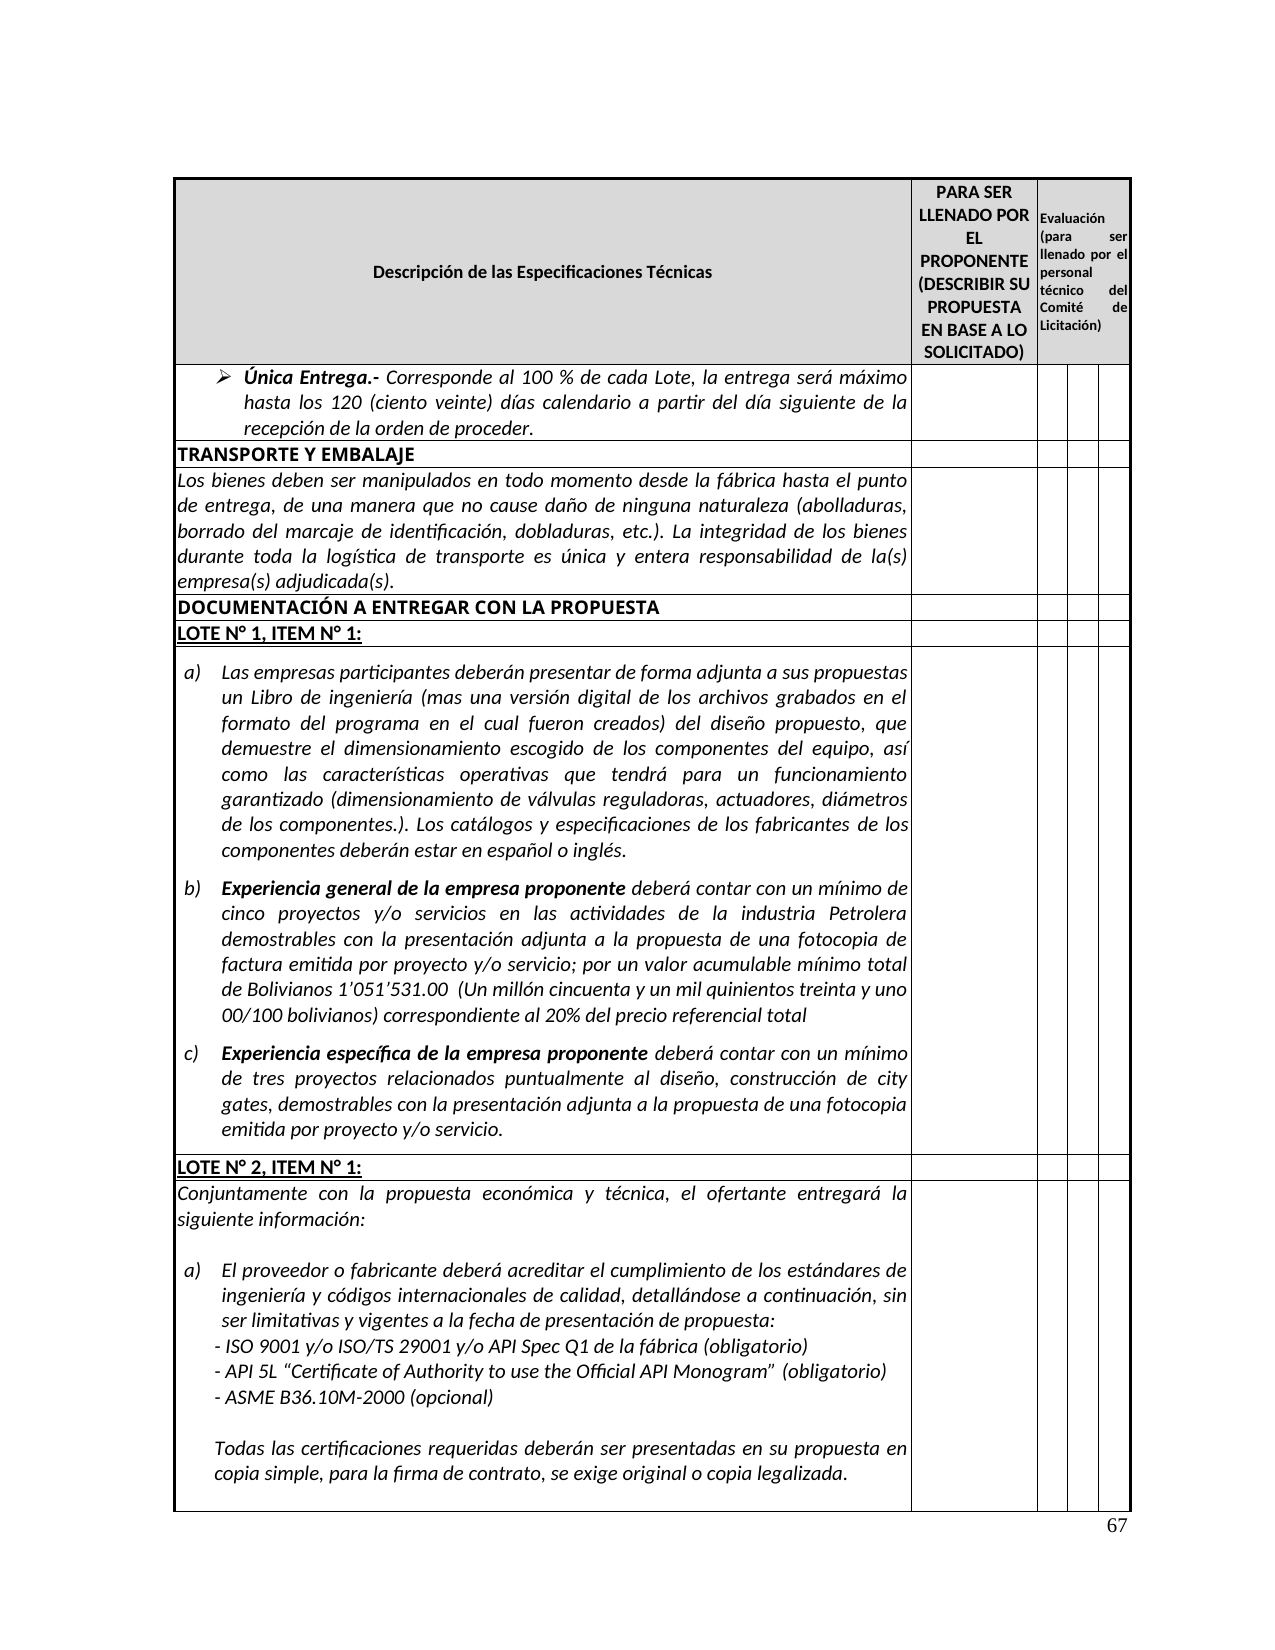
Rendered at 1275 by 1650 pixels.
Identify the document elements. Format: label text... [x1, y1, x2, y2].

table_cell [1099, 621, 1129, 646]
table_cell [1068, 621, 1098, 646]
table_cell [1038, 647, 1067, 1154]
table_cell Las empresas participantes deberán presentar de forma adjunta a sus propuestas un Libro de ingeniería (mas una versión digital de los archivos grabados en el formato del programa en el cual fueron creados) del diseño propuesto, que demuestre el dimensionamiento escogido de los componentes del equipo, así como las características operativas que tendrá para un funcionamiento garantizado (dimensionamiento de válvulas reguladoras, actuadores, diámetros de los componentes.). Los catálogos y especificaciones de los fabricantes de los componentes deberán estar en español o inglés. Experiencia general de la empresa proponente deberá contar con un mínimo de cinco proyectos y/o servicios en las actividades de la industria Petrolera demostrables con la presentación adjunta a la propuesta de una fotocopia de factura emitida por proyecto y/o servicio; por un valor acumulable mínimo total de Bolivianos 1’051’531.00 (Un millón cincuenta y un mil quinientos treinta y uno 00/100 bolivianos) correspondiente al 20% del precio referencial total Experiencia específica de la empresa proponente deberá contar con un mínimo de tres proyectos relacionados puntualmente al diseño, construcción de city gates, demostrables con la presentación adjunta a la propuesta de una fotocopia emitida por proyecto y/o servicio. [176, 647, 911, 1154]
table_cell [1099, 1155, 1129, 1180]
table_cell [1068, 647, 1098, 1154]
table_cell [1038, 621, 1067, 646]
table_cell [1099, 1181, 1129, 1511]
table_cell [1099, 647, 1129, 1154]
table_cell [912, 1181, 1037, 1511]
table_cell [1099, 468, 1129, 594]
table_cell [1068, 468, 1098, 594]
table_cell DOCUMENTACIÓN A ENTREGAR CON LA PROPUESTA [176, 595, 911, 620]
table_cell TRANSPORTE Y EMBALAJE [176, 441, 911, 466]
table_cell [912, 647, 1037, 1154]
table_cell [912, 468, 1037, 594]
table_cell [1038, 441, 1067, 466]
table_cell LOTE N° 1, ITEM N° 1: [176, 621, 911, 646]
table_cell [1038, 595, 1067, 620]
table_cell [1068, 441, 1098, 466]
table_cell [1068, 365, 1098, 440]
table_cell [912, 621, 1037, 646]
table_cell [1038, 1155, 1067, 1180]
table_cell [1068, 595, 1098, 620]
table_cell [912, 365, 1037, 440]
table_cell [1068, 1181, 1098, 1511]
table_header Descripción de las Especificaciones Técnicas [176, 180, 911, 364]
table_header PARA SER LLENADO POR EL PROPONENTE (DESCRIBIR SU PROPUESTA EN BASE A LO SOLICITADO) [912, 180, 1037, 364]
table_cell [1068, 1155, 1098, 1180]
table_cell [912, 441, 1037, 466]
table_header Evaluación (para ser llenado por el personal técnico del Comité de Licitación) [1038, 180, 1129, 364]
table_cell [912, 595, 1037, 620]
table_cell [1038, 468, 1067, 594]
table_cell [1099, 595, 1129, 620]
table_cell [1038, 365, 1067, 440]
table_cell [1099, 441, 1129, 466]
table_cell [1099, 365, 1129, 440]
table_cell Los bienes deben ser manipulados en todo momento desde la fábrica hasta el punto de entrega, de una manera que no cause daño de ninguna naturaleza (abolladuras, borrado del marcaje de identificación, dobladuras, etc.). La integridad de los bienes durante toda la logística de transporte es única y entera responsabilidad de la(s) empresa(s) adjudicada(s). [176, 468, 911, 594]
table_cell [1038, 1181, 1067, 1511]
table_cell [912, 1155, 1037, 1180]
table_cell LOTE N° 2, ITEM N° 1: [176, 1155, 911, 1180]
